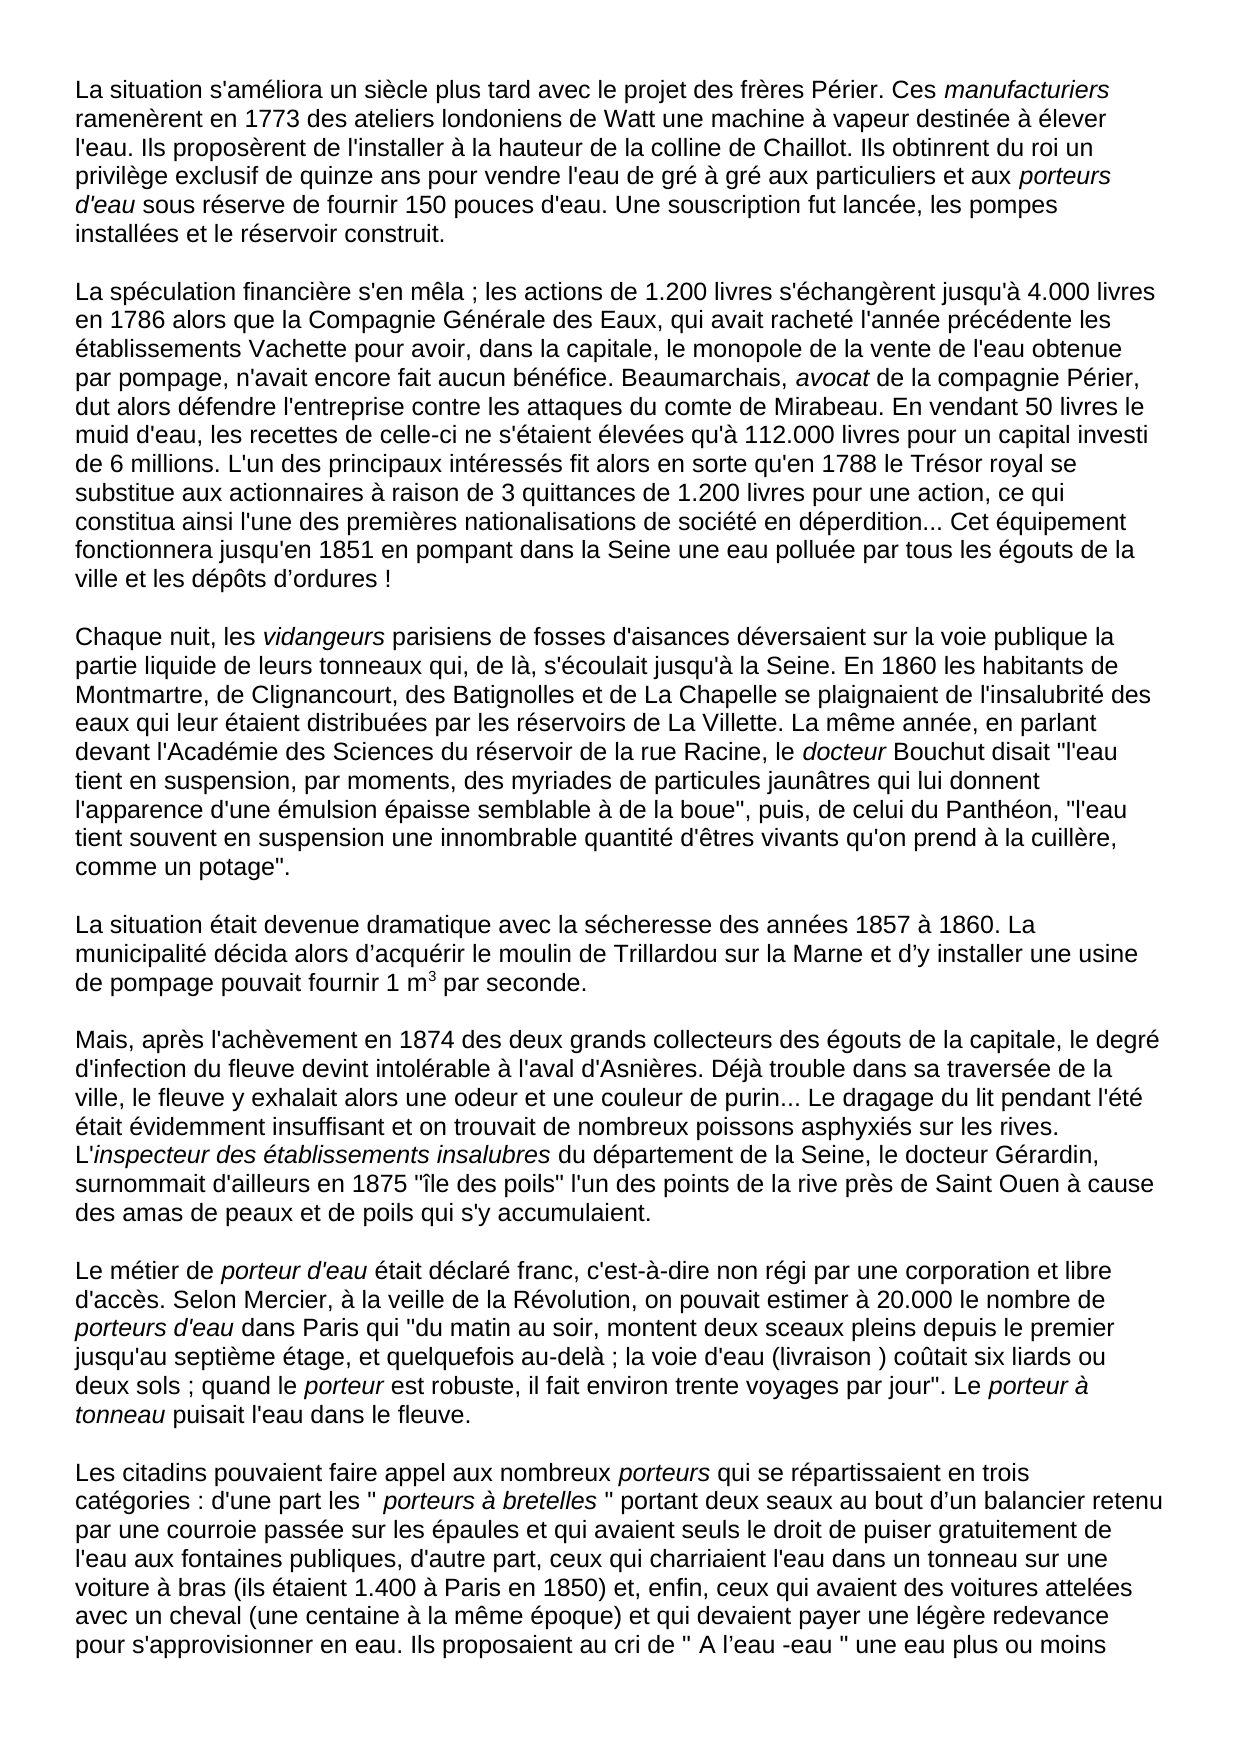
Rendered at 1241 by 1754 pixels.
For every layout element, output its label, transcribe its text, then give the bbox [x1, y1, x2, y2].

text La situation s'améliora un siècle plus tard avec le projet des frères Périer. Ces manufacturiers ramenèrent en 1773 des ateliers londoniens de Watt une machine à vapeur destinée à élever l'eau. Ils proposèrent de l'installer à la hauteur de la colline de Chaillot. Ils obtinrent du roi un privilège exclusif de quinze ans pour vendre l'eau de gré à gré aux particuliers et aux porteurs d'eau sous réserve de fournir 150 pouces d'eau. Une souscription fut lancée, les pompes installées et le réservoir construit. [75, 75, 1165, 247]
text Mais, après l'achèvement en 1874 des deux grands collecteurs des égouts de la capitale, le degré d'infection du fleuve devint intolérable à l'aval d'Asnières. Déjà trouble dans sa traversée de la ville, le fleuve y exhalait alors une odeur et une couleur de purin... Le dragage du lit pendant l'été était évidemment insuffisant et on trouvait de nombreux poissons asphyxiés sur les rives. L'inspecteur des établissements insalubres du département de la Seine, le docteur Gérardin, surnommait d'ailleurs en 1875 "île des poils" l'un des points de la rive près de Saint Ouen à cause des amas de peaux et de poils qui s'y accumulaient. [75, 1025, 1165, 1227]
text Chaque nuit, les vidangeurs parisiens de fosses d'aisances déversaient sur la voie publique la partie liquide de leurs tonneaux qui, de là, s'écoulait jusqu'à la Seine. En 1860 les habitants de Montmartre, de Clignancourt, des Batignolles et de La Chapelle se plaignaient de l'insalubrité des eaux qui leur étaient distribuées par les réservoirs de La Villette. La même année, en parlant devant l'Académie des Sciences du réservoir de la rue Racine, le docteur Bouchut disait "l'eau tient en suspension, par moments, des myriades de particules jaunâtres qui lui donnent l'apparence d'une émulsion épaisse semblable à de la boue", puis, de celui du Panthéon, "l'eau tient souvent en suspension une innombrable quantité d'êtres vivants qu'on prend à la cuillère, comme un potage". [75, 622, 1165, 881]
text La situation était devenue dramatique avec la sécheresse des années 1857 à 1860. La municipalité décida alors d’acquérir le moulin de Trillardou sur la Marne et d’y installer une usine de pompage pouvait fournir 1 m3 par seconde. [75, 910, 1165, 996]
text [75, 1457, 1165, 1659]
text La spéculation financière s'en mêla ; les actions de 1.200 livres s'échangèrent jusqu'à 4.000 livres en 1786 alors que la Compagnie Générale des Eaux, qui avait racheté l'année précédente les établissements Vachette pour avoir, dans la capitale, le monopole de la vente de l'eau obtenue par pompage, n'avait encore fait aucun bénéfice. Beaumarchais, avocat de la compagnie Périer, dut alors défendre l'entreprise contre les attaques du comte de Mirabeau. En vendant 50 livres le muid d'eau, les recettes de celle-ci ne s'étaient élevées qu'à 112.000 livres pour un capital investi de 6 millions. L'un des principaux intéressés fit alors en sorte qu'en 1788 le Trésor royal se substitue aux actionnaires à raison de 3 quittances de 1.200 livres pour une action, ce qui constitua ainsi l'une des premières nationalisations de société en déperdition... Cet équipement fonctionnera jusqu'en 1851 en pompant dans la Seine une eau polluée par tous les égouts de la ville et les dépôts d’ordures ! [75, 277, 1165, 593]
text Le métier de porteur d'eau était déclaré franc, c'est-à-dire non régi par une corporation et libre d'accès. Selon Mercier, à la veille de la Révolution, on pouvait estimer à 20.000 le nombre de porteurs d'eau dans Paris qui "du matin au soir, montent deux sceaux pleins depuis le premier jusqu'au septième étage, et quelquefois au-delà ; la voie d'eau (livraison ) coûtait six liards ou deux sols ; quand le porteur est robuste, il fait environ trente voyages par jour". Le porteur à tonneau puisait l'eau dans le fleuve. [75, 1256, 1165, 1428]
